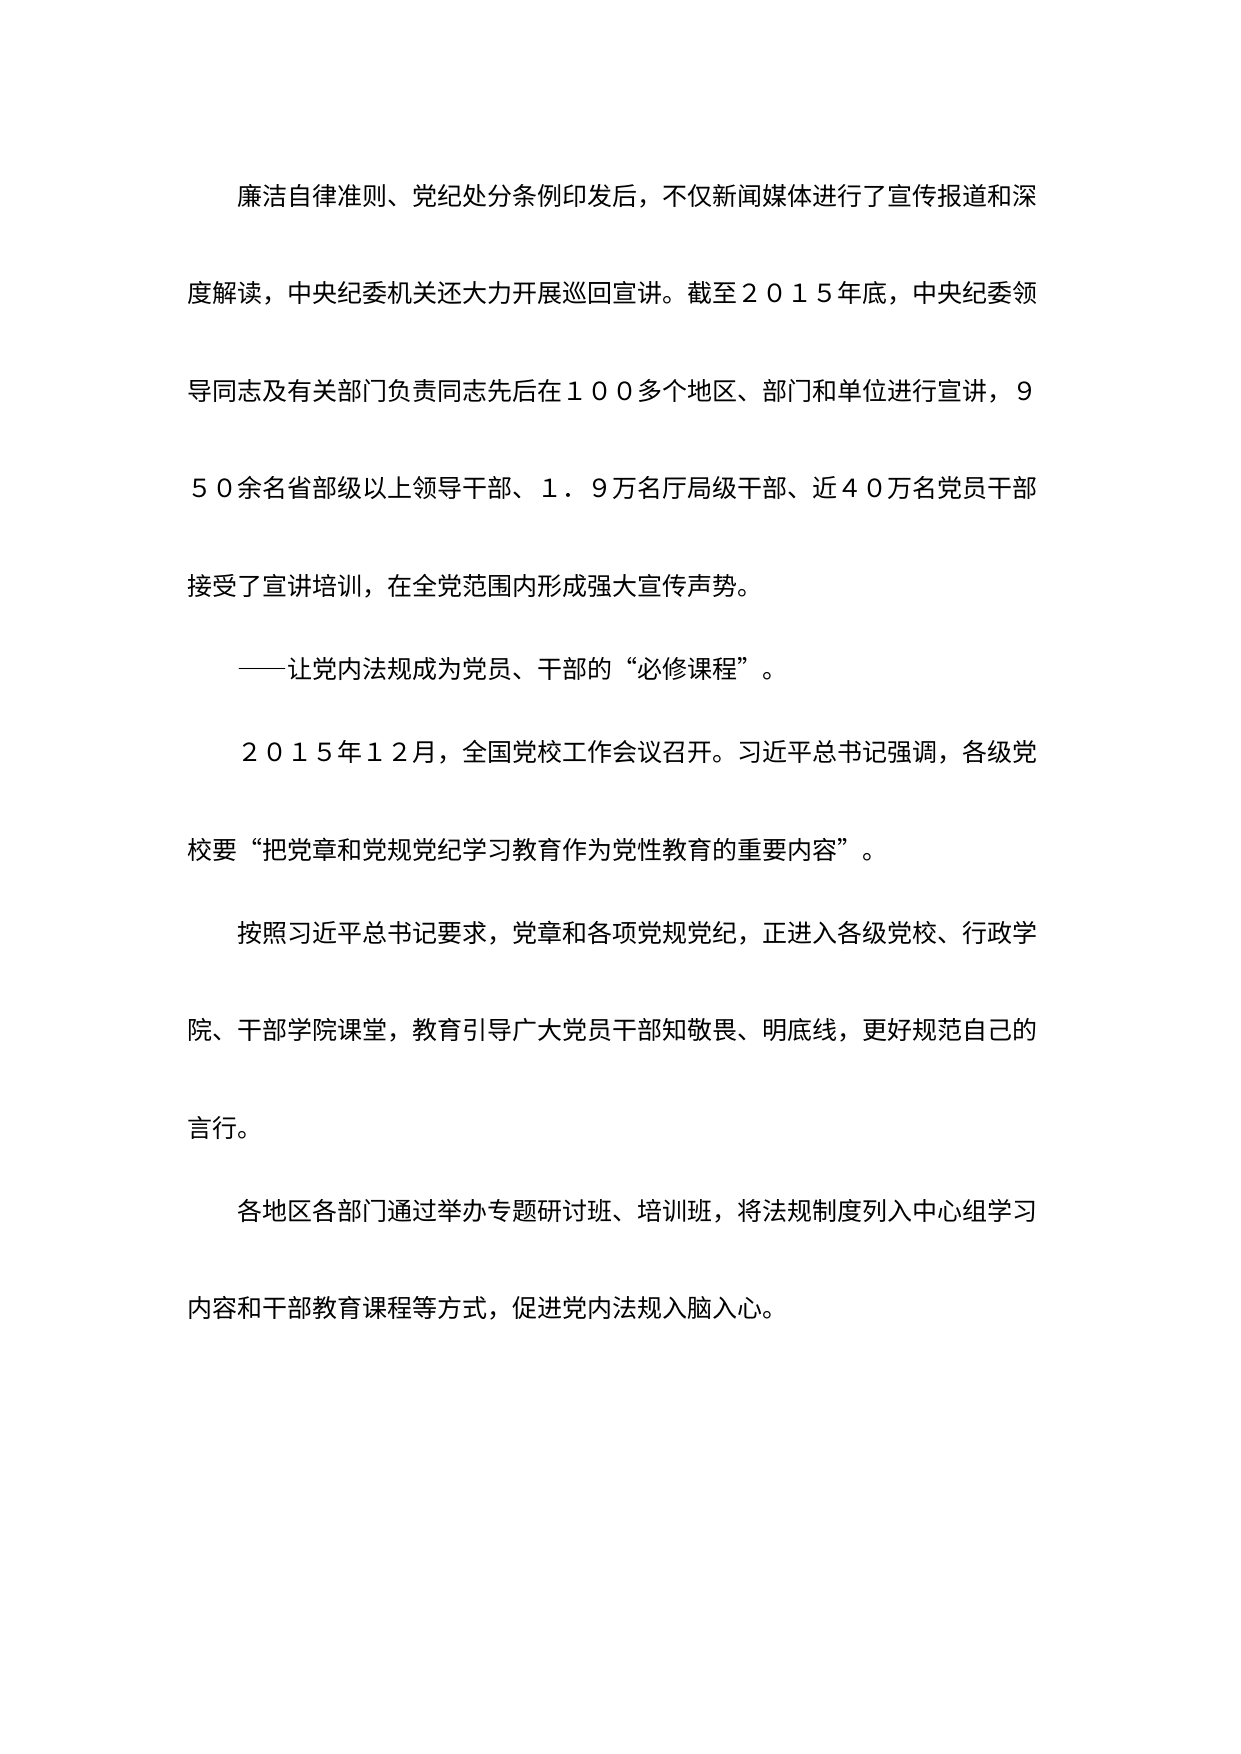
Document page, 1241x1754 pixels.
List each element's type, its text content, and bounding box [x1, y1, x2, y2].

text 各地区各部门通过举办专题研讨班、培训班，将法规制度列入中心组学习内容和干部教育课程等方式，促进党内法规入脑入心。 [187, 1177, 1053, 1339]
text 按照习近平总书记要求，党章和各项党规党纪，正进入各级党校、行政学院、干部学院课堂，教育引导广大党员干部知敬畏、明底线，更好规范自己的言行。 [187, 899, 1053, 1159]
text ２０１５年１２月，全国党校工作会议召开。习近平总书记强调，各级党校要“把党章和党规党纪学习教育作为党性教育的重要内容”。 [187, 718, 1053, 881]
text ——让党内法规成为党员、干部的“必修课程”。 [187, 635, 1053, 700]
text 廉洁自律准则、党纪处分条例印发后，不仅新闻媒体进行了宣传报道和深度解读，中央纪委机关还大力开展巡回宣讲。截至２０１５年底，中央纪委领导同志及有关部门负责同志先后在１００多个地区、部门和单位进行宣讲，９５０余名省部级以上领导干部、１．９万名厅局级干部、近４０万名党员干部接受了宣讲培训，在全党范围内形成强大宣传声势。 [187, 162, 1053, 617]
